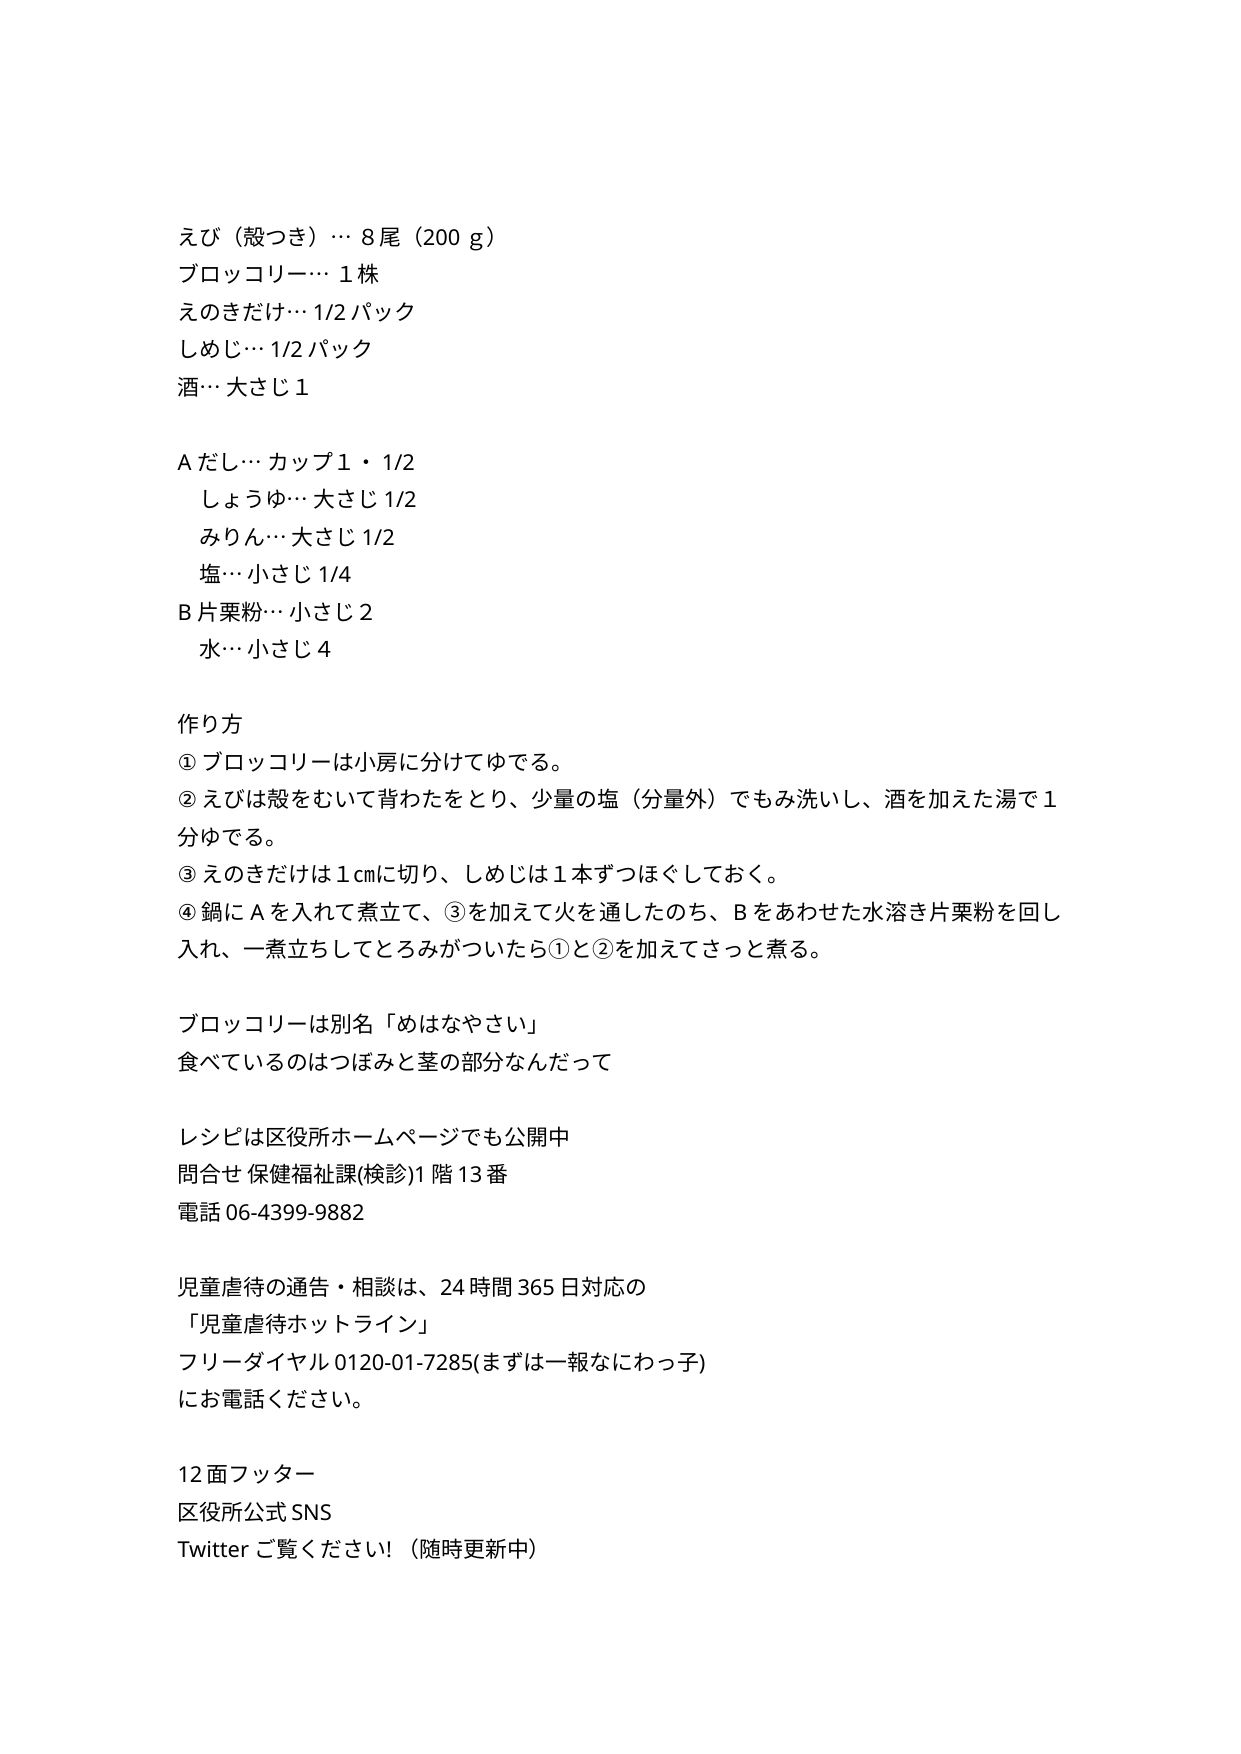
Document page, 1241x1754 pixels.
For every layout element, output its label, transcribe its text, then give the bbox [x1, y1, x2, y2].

text ④鍋にAを入れて煮立て、③を加えて火を通したのち、Bをあわせた水溶き片栗粉を回し入れ、一煮立ちしてとろみがついたら①と②を加えてさっと煮る。 [177, 892, 1063, 967]
text ブロッコリー… １株 [177, 254, 1063, 292]
text 塩… 小さじ1/4 [177, 554, 1063, 592]
text ①ブロッコリーは小房に分けてゆでる。 [177, 742, 1063, 779]
text 食べているのはつぼみと茎の部分なんだって [177, 1042, 1063, 1079]
text 12面フッター [177, 1454, 1063, 1492]
text ブロッコリーは別名「めはなやさい」 [177, 1004, 1063, 1042]
text A だし… カップ１・ 1/2 [177, 442, 1063, 479]
text レシピは区役所ホームページでも公開中 [177, 1117, 1063, 1154]
text ③えのきだけは１㎝に切り、しめじは１本ずつほぐしておく。 [177, 854, 1063, 892]
text ②えびは殻をむいて背わたをとり、少量の塩（分量外）でもみ洗いし、酒を加えた湯で１分ゆでる。 [177, 779, 1063, 854]
text 「児童虐待ホットライン」 [177, 1304, 1063, 1342]
text えび（殻つき）… ８尾（200ｇ） [177, 217, 1063, 254]
text にお電話ください。 [177, 1379, 1063, 1417]
text みりん… 大さじ1/2 [177, 517, 1063, 554]
text 水… 小さじ４ [177, 629, 1063, 667]
text 作り方 [177, 704, 1063, 742]
text しめじ… 1/2パック [177, 329, 1063, 367]
text 児童虐待の通告・相談は、24時間365日対応の [177, 1267, 1063, 1304]
text 電話06-4399-9882 [177, 1192, 1063, 1229]
text 酒… 大さじ１ [177, 367, 1063, 404]
text 問合せ 保健福祉課(検診)1階13番 [177, 1154, 1063, 1192]
text しょうゆ… 大さじ1/2 [177, 479, 1063, 517]
text フリーダイヤル0120-01-7285(まずは一報なにわっ子) [177, 1342, 1063, 1379]
text 区役所公式SNS [177, 1492, 1063, 1529]
text B 片栗粉… 小さじ２ [177, 592, 1063, 629]
text Twitter ご覧ください! （随時更新中） [177, 1529, 1063, 1567]
text えのきだけ… 1/2パック [177, 292, 1063, 329]
